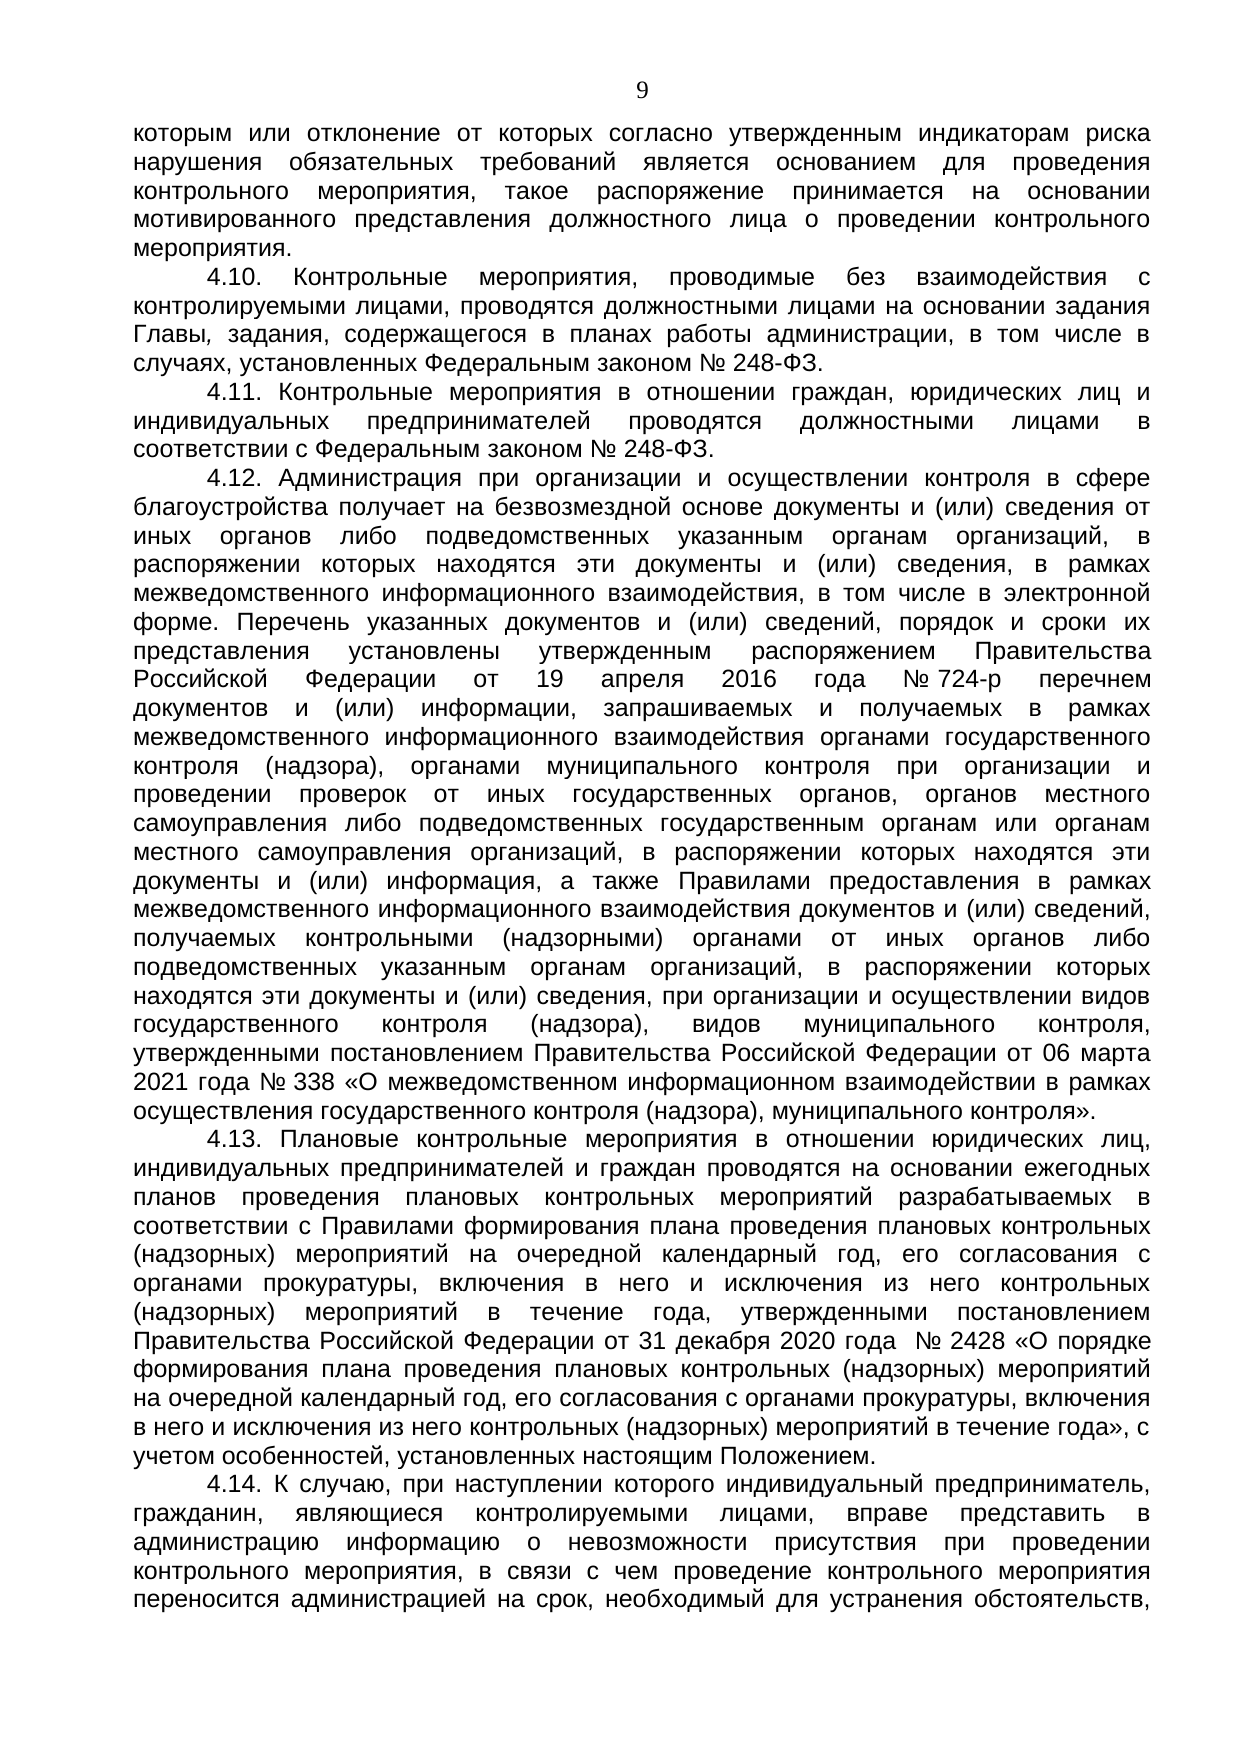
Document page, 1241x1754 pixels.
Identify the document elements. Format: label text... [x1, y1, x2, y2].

text 4.12. Администрация при организации и осуществлении контроля в сфере благоустройства получает на безвозмездной основе документы и (или) сведения от иных органов либо подведомственных указанным органам организаций, в распоряжении которых находятся эти документы и (или) сведения, в рамках межведомственного информационного взаимодействия, в том числе в электронной форме. Перечень указанных документов и (или) сведений, порядок и сроки их представления установлены утвержденным распоряжением Правительства Российской Федерации от 19 апреля 2016 года № 724-р перечнем документов и (или) информации, запрашиваемых и получаемых в рамках межведомственного информационного взаимодействия органами государственного контроля (надзора), органами муниципального контроля при организации и проведении проверок от иных государственных органов, органов местного самоуправления либо подведомственных государственным органам или органам местного самоуправления организаций, в распоряжении которых находятся эти документы и (или) информация, а также Правилами предоставления в рамках межведомственного информационного взаимодействия документов и (или) сведений, получаемых контрольными (надзорными) органами от иных органов либо подведомственных указанным органам организаций, в распоряжении которых находятся эти документы и (или) сведения, при организации и осуществлении видов государственного контроля (надзора), видов муниципального контроля, утвержденными постановлением Правительства Российской Федерации от 06 марта 2021 года № 338 «О межведомственном информационном взаимодействии в рамках осуществления государственного контроля (надзора), муниципального контроля». [133, 463, 1152, 664]
text 4.10. Контрольные мероприятия, проводимые без взаимодействия с контролируемыми лицами, проводятся должностными лицами на основании задания Главы, задания, содержащегося в планах работы администрации, в том числе в случаях, установленных Федеральным законом № 248-ФЗ. [133, 262, 1152, 348]
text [133, 118, 1152, 262]
text 4.13. Плановые контрольные мероприятия в отношении юридических лиц, индивидуальных предпринимателей и граждан проводятся на основании ежегодных планов проведения плановых контрольных мероприятий разрабатываемых в соответствии с Правилами формирования плана проведения плановых контрольных (надзорных) мероприятий на очередной календарный год, его согласования с органами прокуратуры, включения в него и исключения из него контрольных (надзорных) мероприятий в течение года, утвержденными постановлением Правительства Российской Федерации от 31 декабря 2020 года № 2428 «О порядке формирования плана проведения плановых контрольных (надзорных) мероприятий на очередной календарный год, его согласования с органами прокуратуры, включения в него и исключения из него контрольных (надзорных) мероприятий в течение года», с учетом особенностей, установленных настоящим Положением. [133, 1124, 1152, 1469]
text 4.10. Контрольные мероприятия, проводимые без взаимодействия с контролируемыми лицами, проводятся должностными лицами на основании задания Главы, задания, содержащегося в планах работы администрации, в том числе в случаях, установленных Федеральным законом № 248-ФЗ. [417, 348, 1152, 377]
text 4.12. Администрация при организации и осуществлении контроля в сфере благоустройства получает на безвозмездной основе документы и (или) сведения от иных органов либо подведомственных указанным органам организаций, в распоряжении которых находятся эти документы и (или) сведения, в рамках межведомственного информационного взаимодействия, в том числе в электронной форме. Перечень указанных документов и (или) сведений, порядок и сроки их представления установлены утвержденным распоряжением Правительства Российской Федерации от 19 апреля 2016 года № 724-р перечнем документов и (или) информации, запрашиваемых и получаемых в рамках межведомственного информационного взаимодействия органами государственного контроля (надзора), органами муниципального контроля при организации и проведении проверок от иных государственных органов, органов местного самоуправления либо подведомственных государственным органам или органам местного самоуправления организаций, в распоряжении которых находятся эти документы и (или) информация, а также Правилами предоставления в рамках межведомственного информационного взаимодействия документов и (или) сведений, получаемых контрольными (надзорными) органами от иных органов либо подведомственных указанным органам организаций, в распоряжении которых находятся эти документы и (или) сведения, при организации и осуществлении видов государственного контроля (надзора), видов муниципального контроля, утвержденными постановлением Правительства Российской Федерации от 06 марта 2021 года № 338 «О межведомственном информационном взаимодействии в рамках осуществления государственного контроля (надзора), муниципального контроля». [133, 866, 1152, 1124]
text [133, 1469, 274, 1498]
text 4.11. Контрольные мероприятия в отношении граждан, юридических лиц и индивидуальных предпринимателей проводятся должностными лицами в соответствии с Федеральным законом № 248-ФЗ. [133, 377, 1152, 463]
